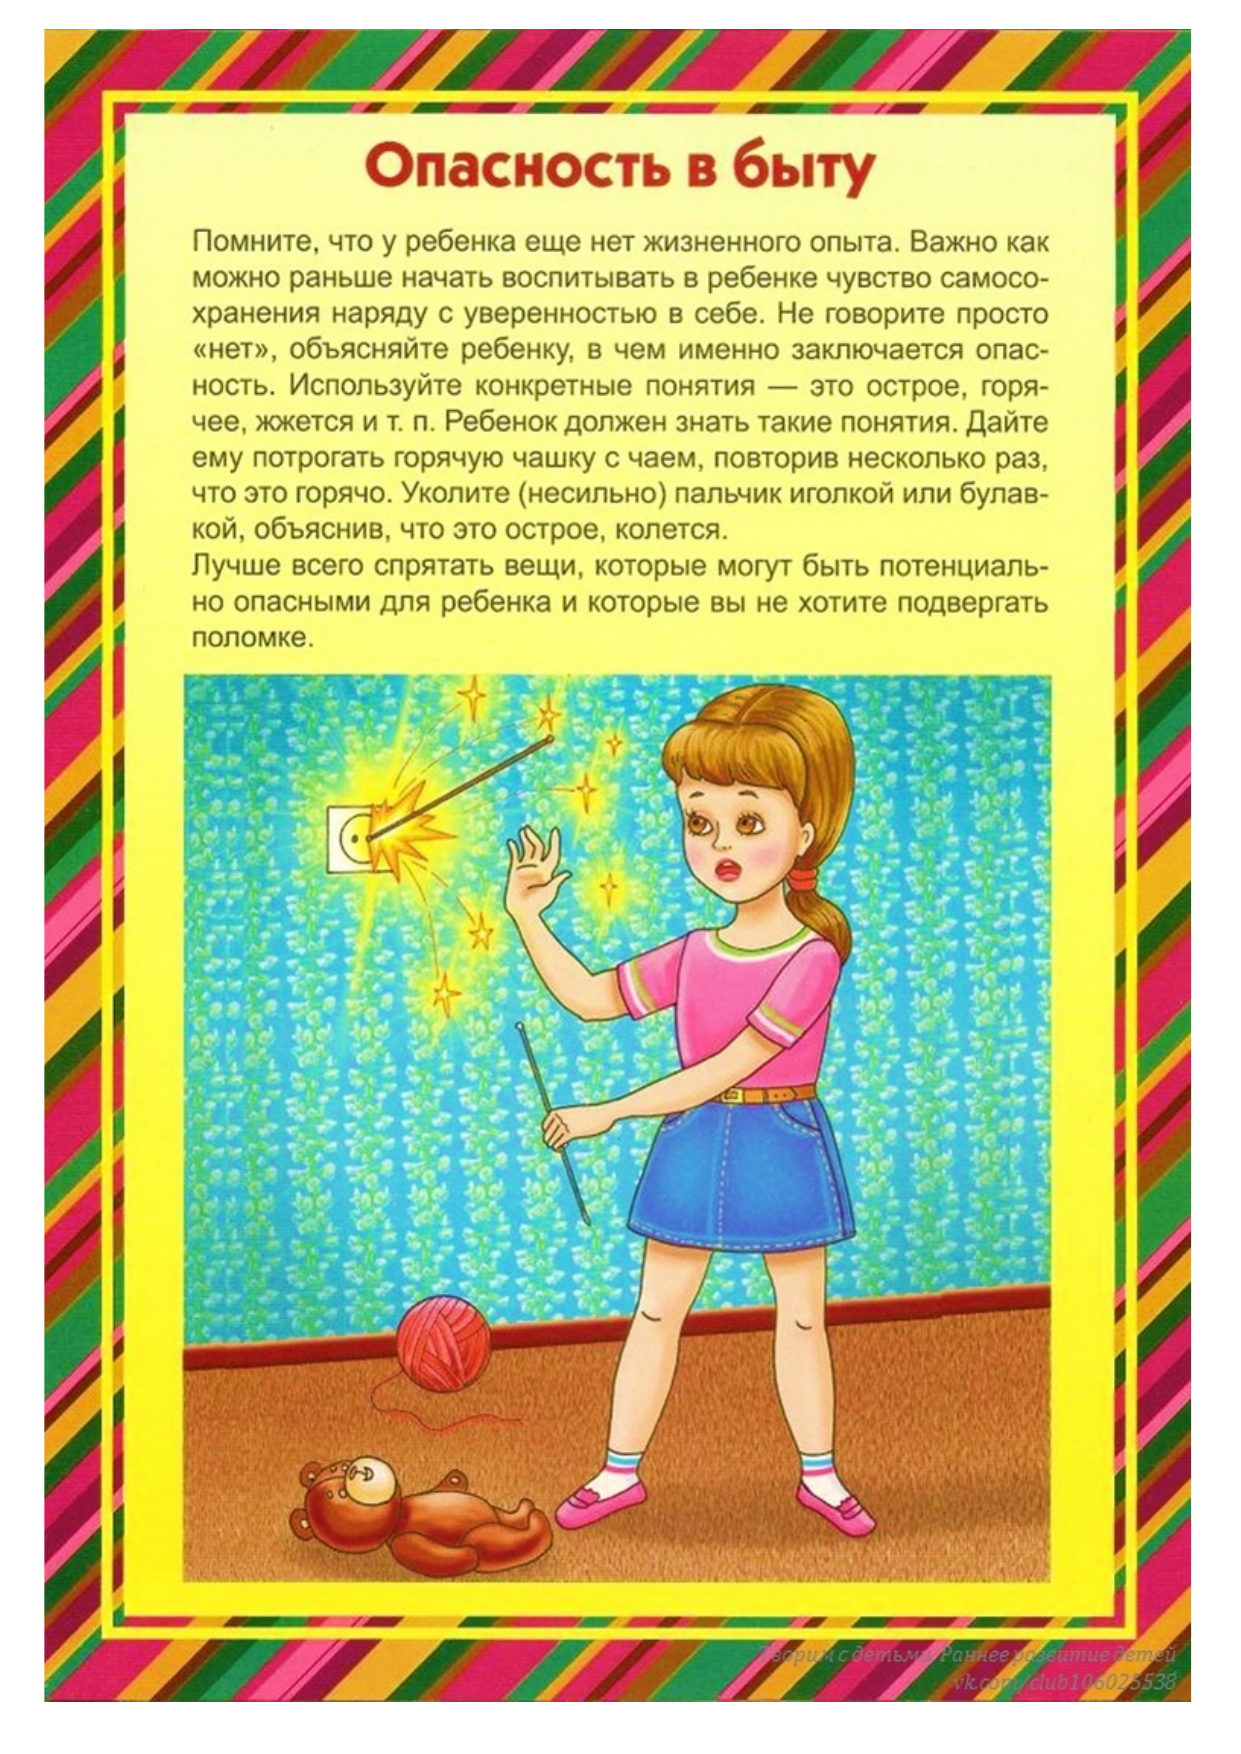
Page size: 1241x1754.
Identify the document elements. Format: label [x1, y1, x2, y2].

picture [44, 29, 1192, 1702]
